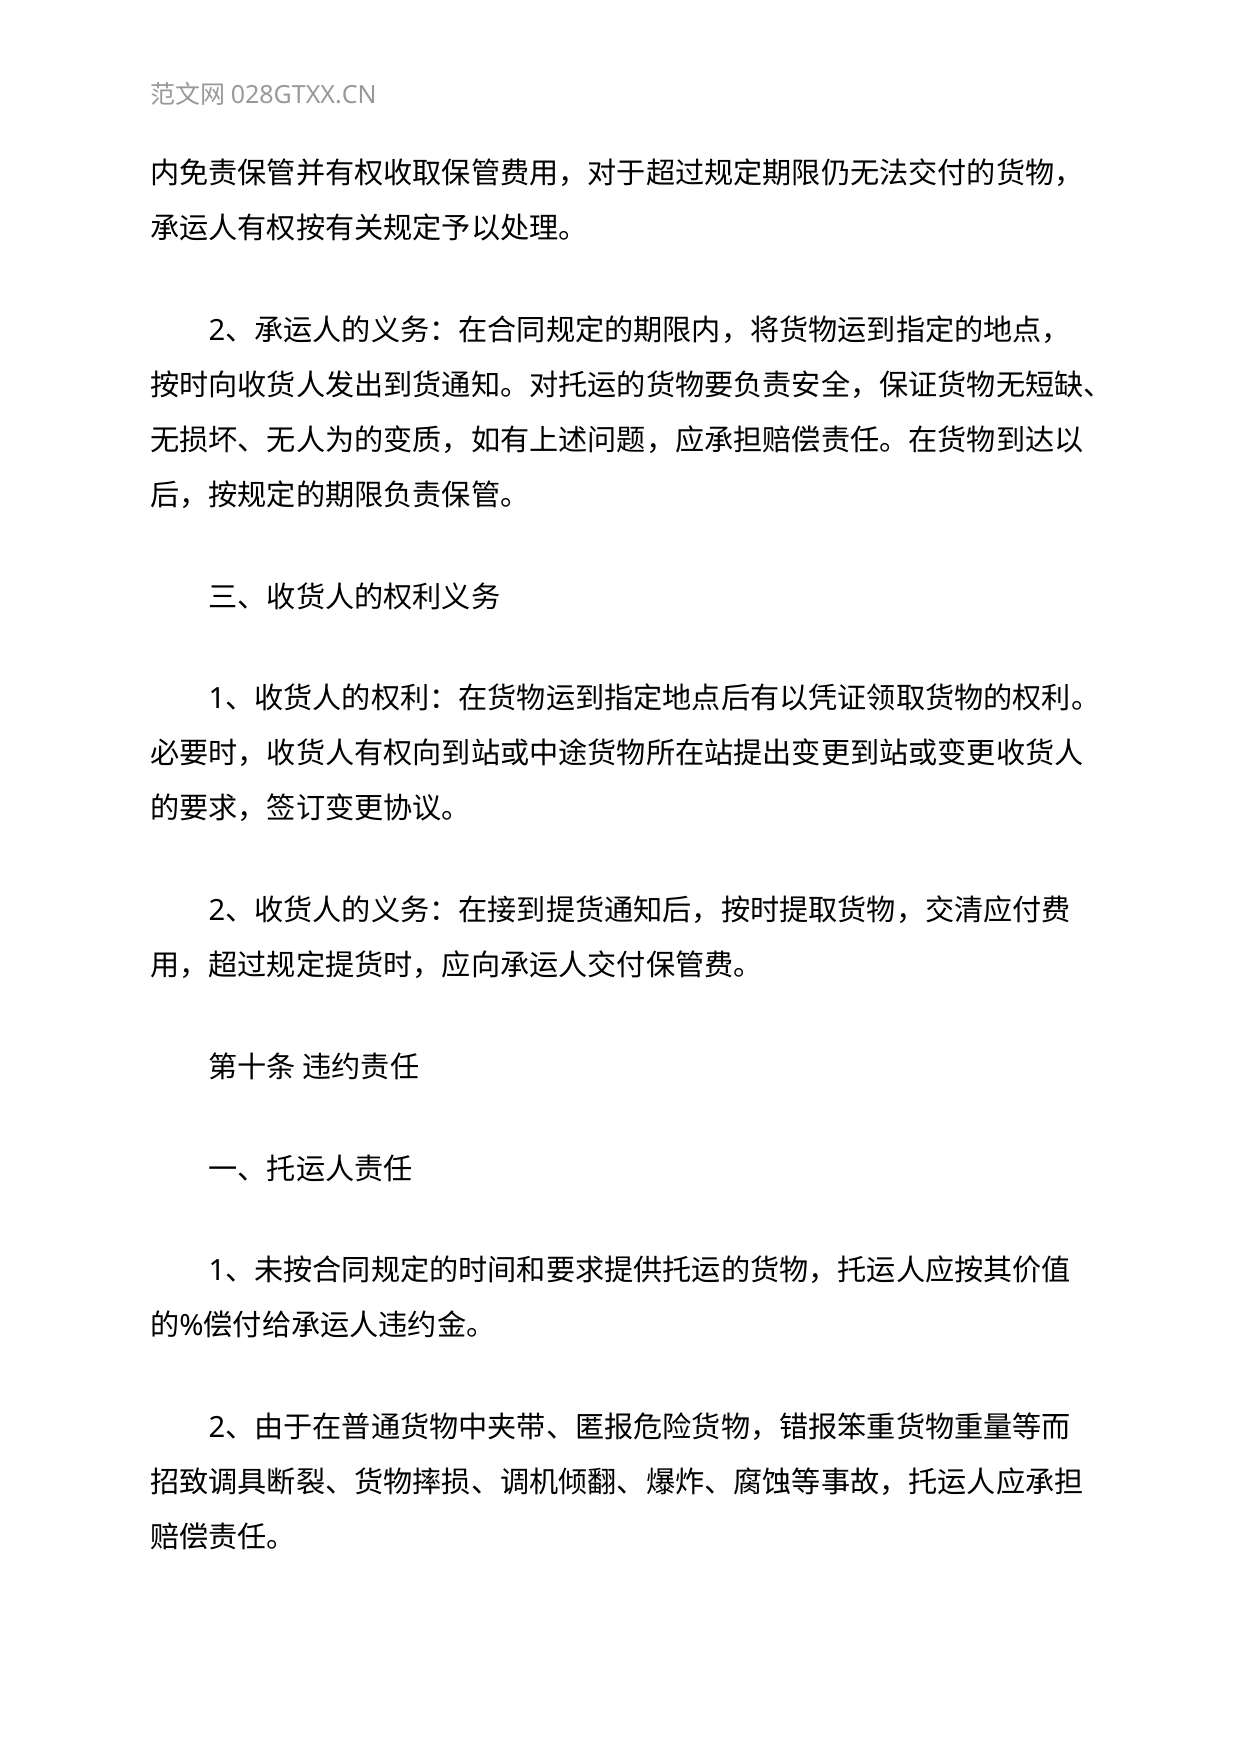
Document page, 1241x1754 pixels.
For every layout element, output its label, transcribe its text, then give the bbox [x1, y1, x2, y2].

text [150, 150, 1090, 247]
text 1、收货人的权利：在货物运到指定地点后有以凭证领取货物的权利。必要时，收货人有权向到站或中途货物所在站提出变更到站或变更收货人的要求，签订变更协议。 [150, 675, 1090, 827]
text 2、收货人的义务：在接到提货通知后，按时提取货物，交清应付费用，超过规定提货时，应向承运人交付保管费。 [150, 887, 1090, 984]
text 第十条 违约责任 [150, 1043, 1090, 1086]
text 2、承运人的义务：在合同规定的期限内，将货物运到指定的地点，按时向收货人发出到货通知。对托运的货物要负责安全，保证货物无短缺、无损坏、无人为的变质，如有上述问题，应承担赔偿责任。在货物到达以后，按规定的期限负责保管。 [150, 307, 1090, 514]
text 三、收货人的权利义务 [150, 573, 1090, 616]
text 一、托运人责任 [150, 1145, 1090, 1187]
text 1、未按合同规定的时间和要求提供托运的货物，托运人应按其价值的%偿付给承运人违约金。 [150, 1247, 1090, 1344]
text 2、由于在普通货物中夹带、匿报危险货物，错报笨重货物重量等而招致调具断裂、货物摔损、调机倾翻、爆炸、腐蚀等事故，托运人应承担赔偿责任。 [150, 1404, 1090, 1556]
